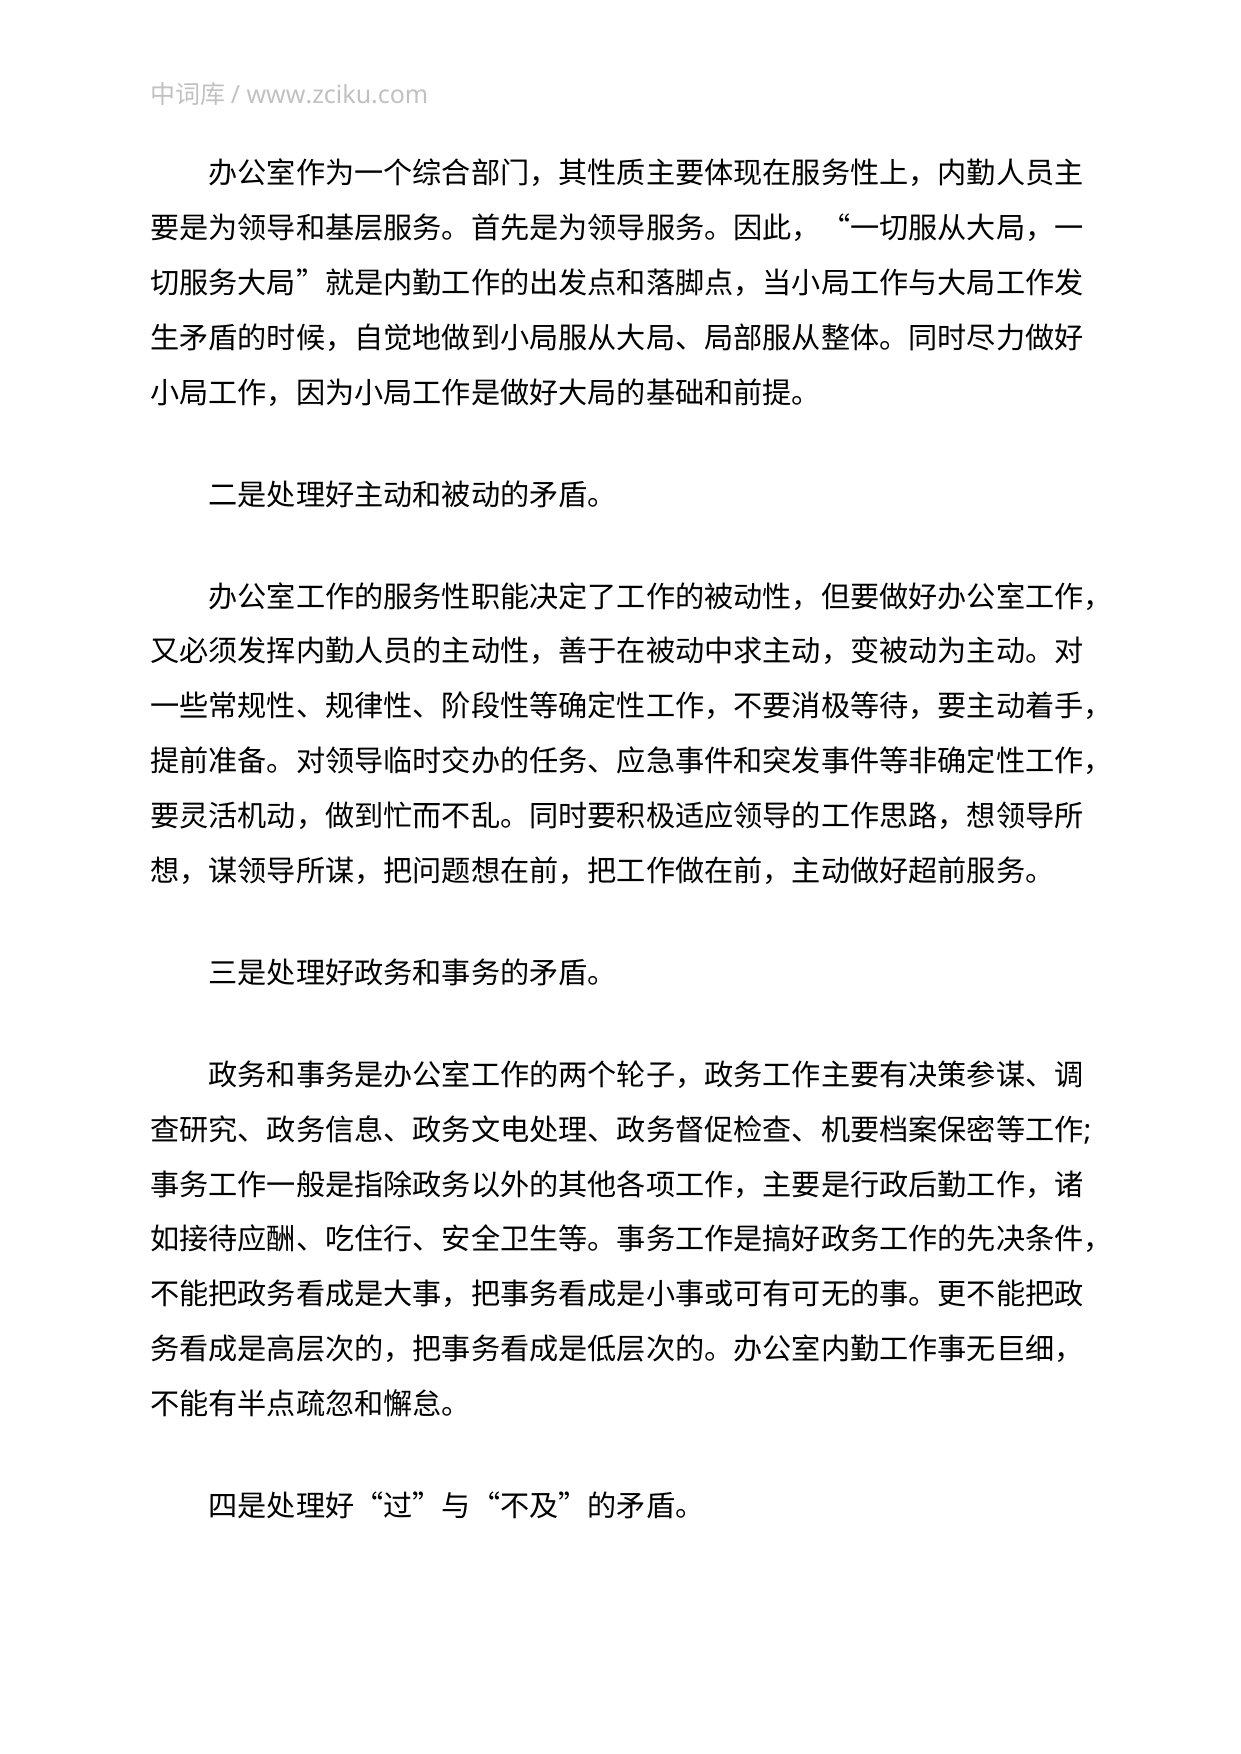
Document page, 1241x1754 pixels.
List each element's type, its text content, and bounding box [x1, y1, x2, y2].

text 政务和事务是办公室工作的两个轮子，政务工作主要有决策参谋、调查研究、政务信息、政务文电处理、政务督促检查、机要档案保密等工作;事务工作一般是指除政务以外的其他各项工作，主要是行政后勤工作，诸如接待应酬、吃住行、安全卫生等。事务工作是搞好政务工作的先决条件，不能把政务看成是大事，把事务看成是小事或可有可无的事。更不能把政务看成是高层次的，把事务看成是低层次的。办公室内勤工作事无巨细，不能有半点疏忽和懈怠。 [150, 1051, 1090, 1423]
text 二是处理好主动和被动的矛盾。 [150, 471, 1090, 514]
text 办公室作为一个综合部门，其性质主要体现在服务性上，内勤人员主要是为领导和基层服务。首先是为领导服务。因此，“一切服从大局，一切服务大局”就是内勤工作的出发点和落脚点，当小局工作与大局工作发生矛盾的时候，自觉地做到小局服从大局、局部服从整体。同时尽力做好小局工作，因为小局工作是做好大局的基础和前提。 [150, 150, 1090, 412]
text 办公室工作的服务性职能决定了工作的被动性，但要做好办公室工作，又必须发挥内勤人员的主动性，善于在被动中求主动，变被动为主动。对一些常规性、规律性、阶段性等确定性工作，不要消极等待，要主动着手，提前准备。对领导临时交办的任务、应急事件和突发事件等非确定性工作，要灵活机动，做到忙而不乱。同时要积极适应领导的工作思路，想领导所想，谋领导所谋，把问题想在前，把工作做在前，主动做好超前服务。 [150, 573, 1090, 890]
text 三是处理好政务和事务的矛盾。 [150, 949, 1090, 992]
text 四是处理好“过”与“不及”的矛盾。 [150, 1482, 1090, 1525]
